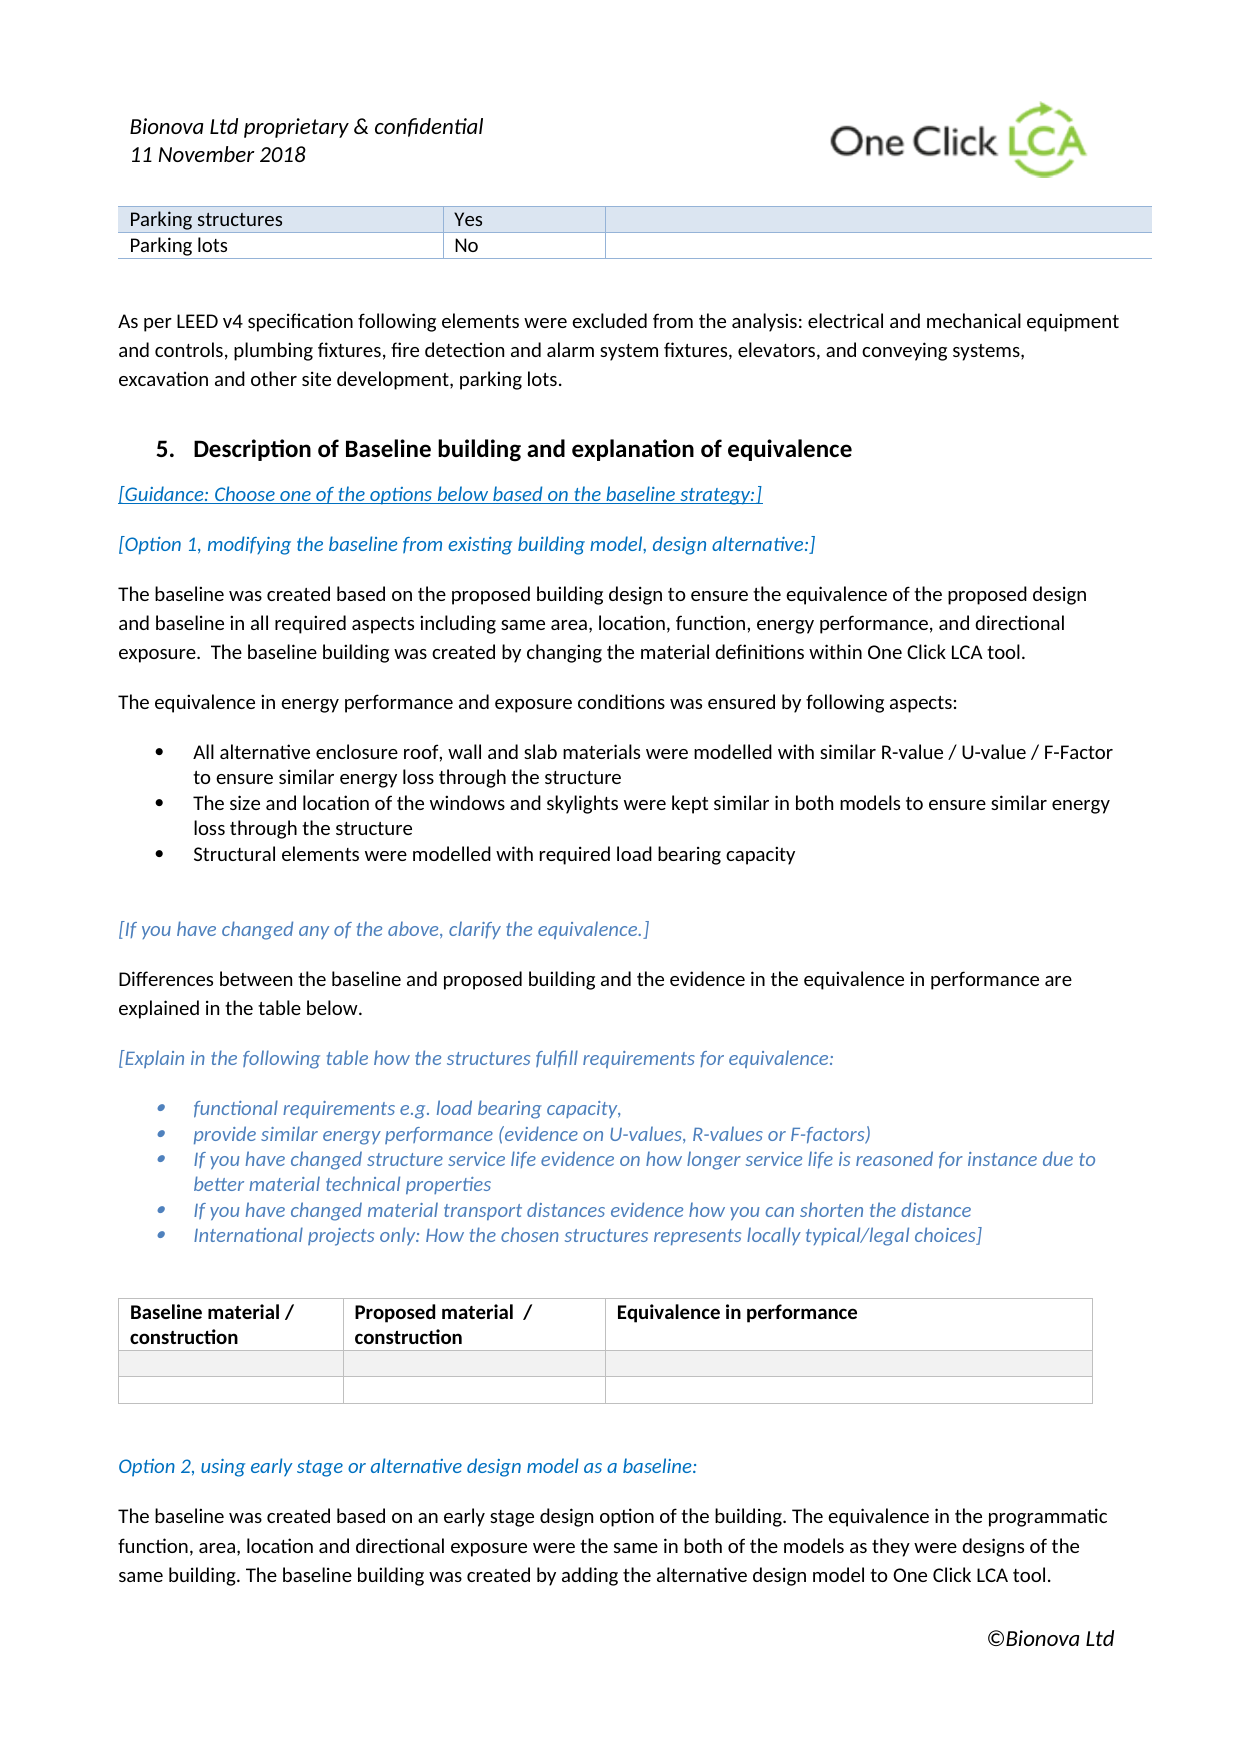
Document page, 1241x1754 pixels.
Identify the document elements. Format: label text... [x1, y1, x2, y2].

list If you have changed material transport distances evidence how you can shorten the distance [156, 1197, 1122, 1222]
text [If you have changed any of the above, clarify the equivalence.] [118, 916, 1122, 942]
picture [806, 101, 1111, 178]
table_header Equivalence in performance [606, 1299, 1092, 1350]
table_cell [606, 1377, 1092, 1403]
table_cell [344, 1377, 605, 1403]
text The baseline was created based on an early stage design option of the building. The equivalence in the programmatic function, area, location and directional exposure were the same in both of the models as they were designs of the same building. The baseline building was created by adding the alternative design model to One Click LCA tool. [118, 1504, 1122, 1587]
list functional requirements e.g. load bearing capacity, [156, 1095, 1122, 1121]
table_cell [606, 207, 1152, 232]
table_cell [344, 1351, 605, 1376]
list All alternative enclosure roof, wall and slab materials were modelled with similar R-value / U-value / F-Factor to ensure similar energy loss through the structure [156, 739, 1122, 790]
text Differences between the baseline and proposed building and the evidence in the equivalence in performance are explained in the table below. [118, 966, 1122, 1021]
table_cell [119, 1377, 343, 1403]
table_cell [119, 1351, 343, 1376]
text Option 2, using early stage or alternative design model as a baseline: [118, 1454, 1122, 1479]
subtitle Description of Baseline building and explanation of equivalence [156, 433, 1122, 464]
table_cell Parking structures [118, 207, 443, 232]
table_cell Parking lots [118, 233, 443, 258]
text [Explain in the following table how the structures fulfill requirements for equivalence: [118, 1045, 1122, 1071]
text [Guidance: Choose one of the options below based on the baseline strategy:] [118, 481, 1122, 506]
list Structural elements were modelled with required load bearing capacity [156, 841, 1122, 866]
list If you have changed structure service life evidence on how longer service life is reasoned for instance due to better material technical properties [156, 1146, 1122, 1197]
list International projects only: How the chosen structures represents locally typical/legal choices] [156, 1222, 1122, 1248]
text As per LEED v4 specification following elements were excluded from the analysis: electrical and mechanical equipment and controls, plumbing fixtures, fire detection and alarm system fixtures, elevators, and conveying systems, excavation and other site development, parking lots. [118, 308, 1122, 392]
table_header Proposed material / construction [344, 1299, 605, 1350]
table_cell Yes [444, 207, 605, 232]
table_cell [606, 233, 1152, 258]
text The equivalence in energy performance and exposure conditions was ensured by following aspects: [118, 689, 1122, 714]
table_header Baseline material / construction [119, 1299, 343, 1350]
list provide similar energy performance (evidence on U-values, R-values or F-factors) [156, 1121, 1122, 1146]
text The baseline was created based on the proposed building design to ensure the equivalence of the proposed design and baseline in all required aspects including same area, location, function, energy performance, and directional exposure. The baseline building was created by changing the material definitions within One Click LCA tool. [118, 581, 1122, 664]
table_cell No [444, 233, 605, 258]
text [Option 1, modifying the baseline from existing building model, design alternative:] [118, 531, 1122, 556]
list The size and location of the windows and skylights were kept similar in both models to ensure similar energy loss through the structure [156, 790, 1122, 841]
table_cell [606, 1351, 1092, 1376]
